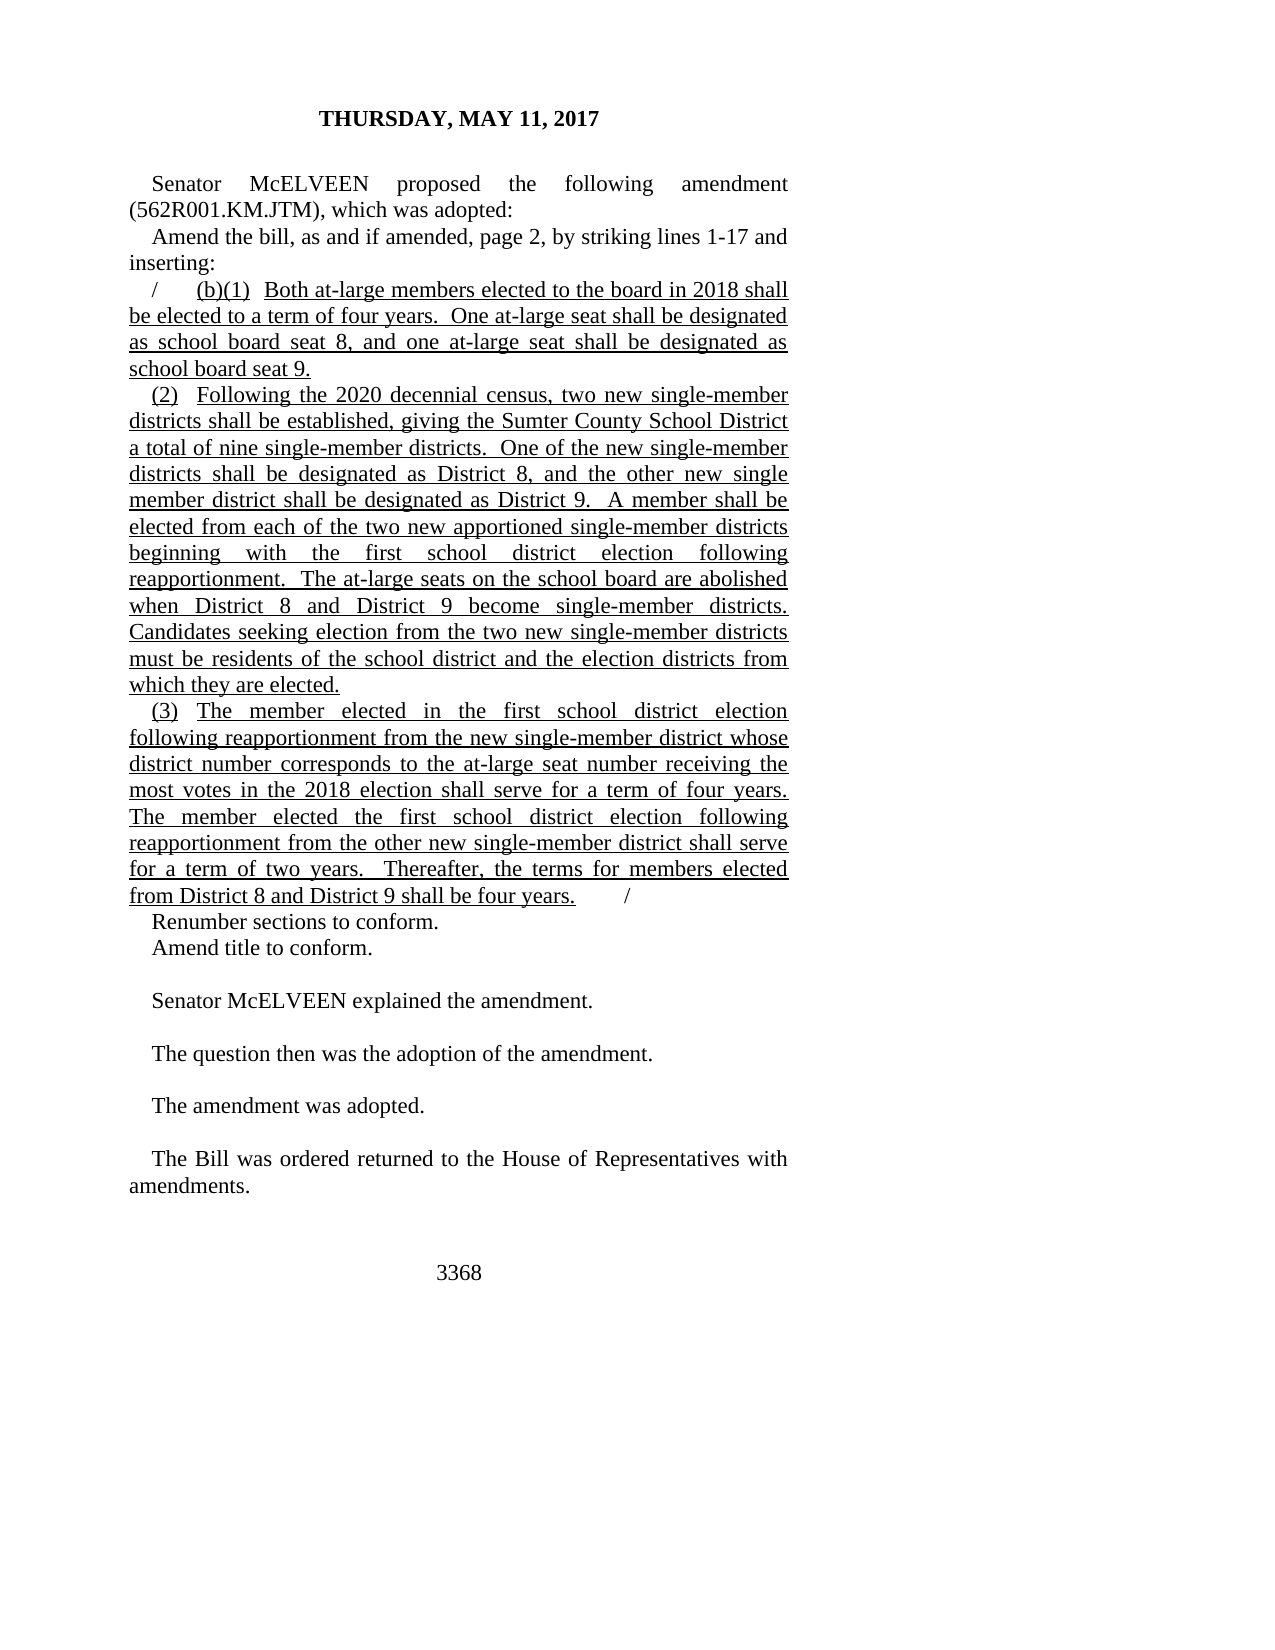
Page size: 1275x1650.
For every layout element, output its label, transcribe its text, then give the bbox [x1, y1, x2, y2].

text / (b)(1) Both at-large members elected to the board in 2018 shall be elected to a term of four years. One at-large seat shall be designated as school board seat 8, and one at-large seat shall be designated as school board seat 9. [129, 276, 789, 381]
text The amendment was adopted. [129, 1093, 789, 1119]
text Amend the bill, as and if amended, page 2, by striking lines 1-17 and inserting: [129, 223, 789, 276]
text Senator McELVEEN proposed the following amendment (562R001.KM.JTM), which was adopted: [129, 170, 789, 223]
text Senator McELVEEN explained the amendment. [129, 987, 789, 1013]
text Amend title to conform. [129, 934, 789, 961]
text The Bill was ordered returned to the House of Representatives with amendments. [129, 1145, 789, 1198]
text Renumber sections to conform. [129, 908, 789, 934]
text The question then was the adoption of the amendment. [129, 1040, 789, 1066]
text (3) The member elected in the first school district election following reapportionment from the new single-member district whose district number corresponds to the at-large seat number receiving the most votes in the 2018 election shall serve for a term of four years. The member elected the first school district election following reapportionment from the other new single-member district shall serve for a term of two years. Thereafter, the terms for members elected from District 8 and District 9 shall be four years. / [129, 697, 789, 746]
